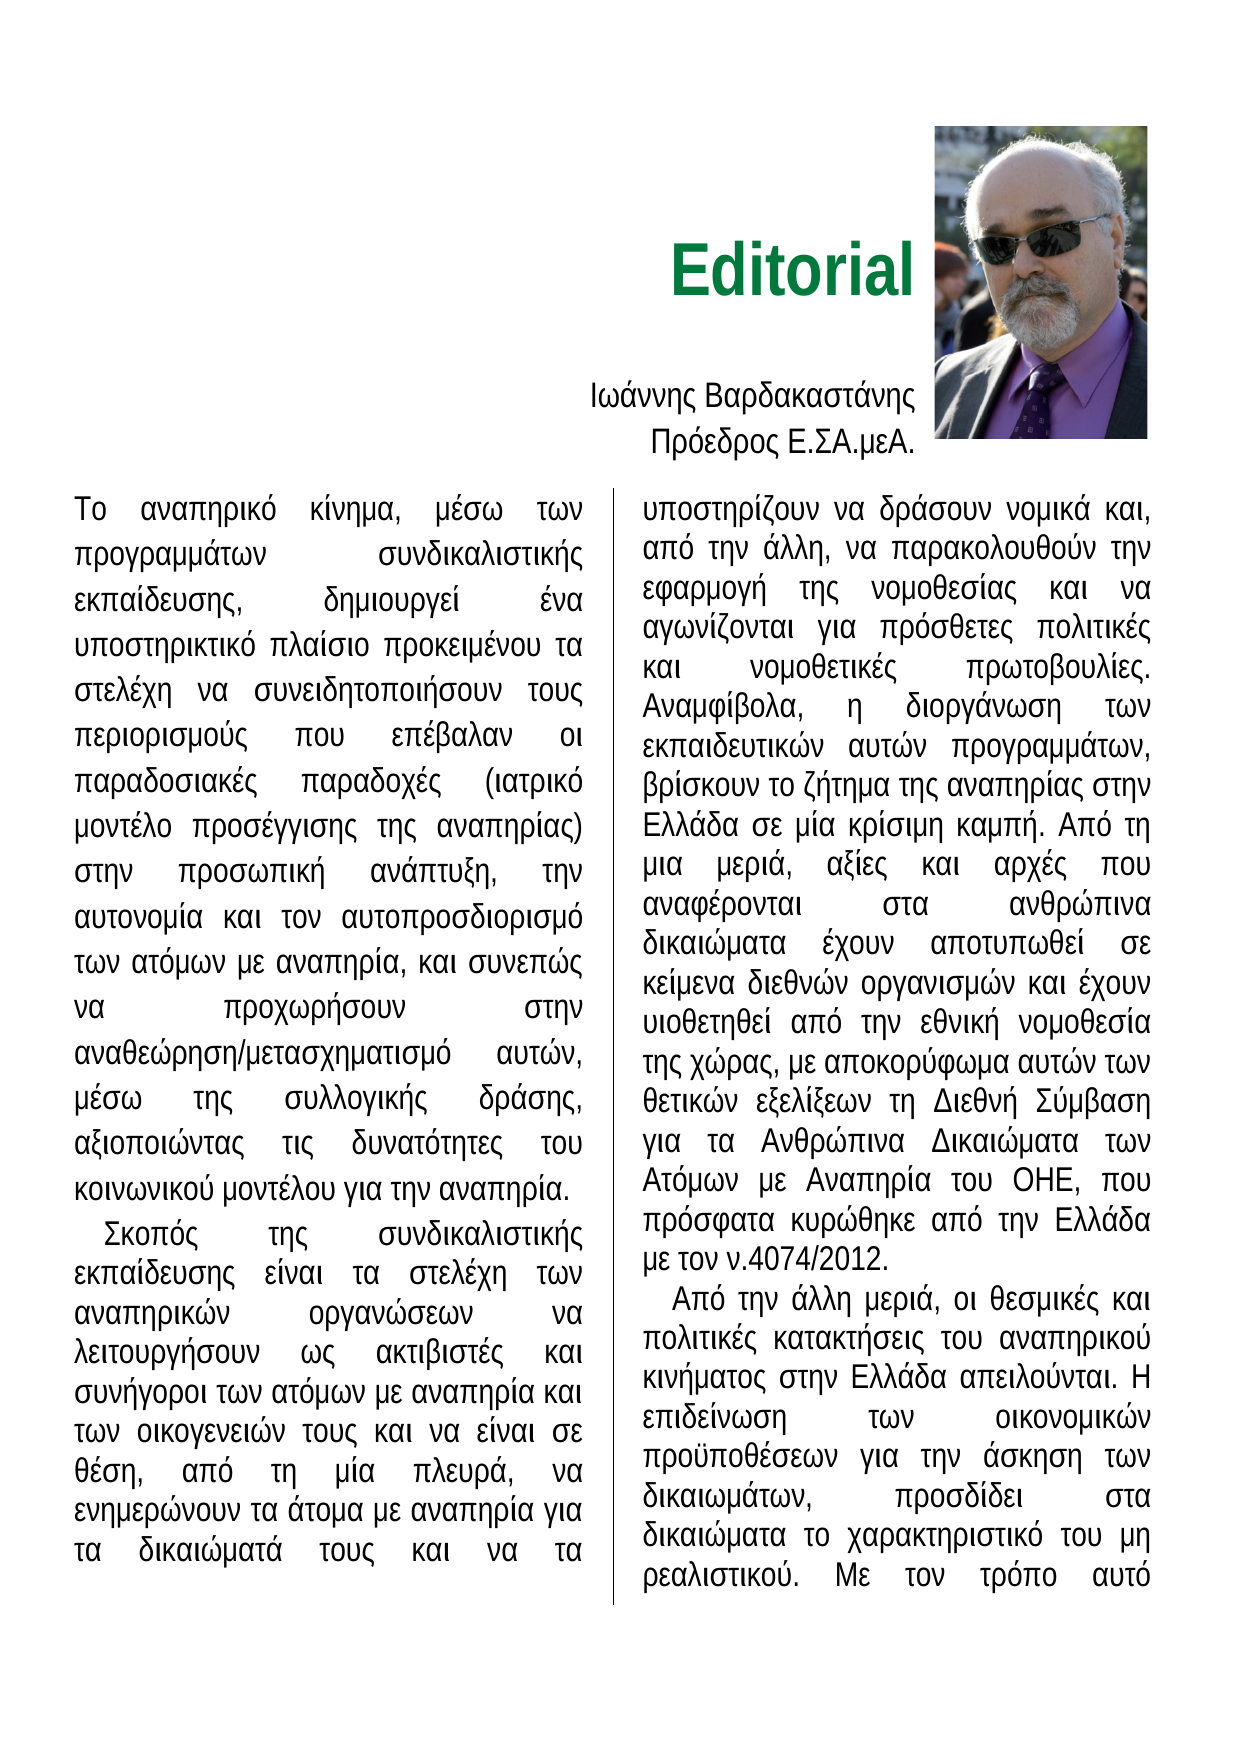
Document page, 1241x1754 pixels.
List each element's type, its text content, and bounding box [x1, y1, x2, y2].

text Σκοπός της συνδικαλιστικής εκπαίδευσης είναι τα στελέχη των αναπηρικών οργανώσεων να λειτουργήσουν ως ακτιβιστές και συνήγοροι των ατόμων με αναπηρία και των οικογενειών τους και να είναι σε θέση, από τη μία πλευρά, να ενημερώνουν τα άτομα με αναπηρία για τα δικαιώματά τους και να τα υποστηρίζουν να δράσουν νομικά και, από την άλλη, να παρακολουθούν την εφαρμογή της νομοθεσίας και να αγωνίζονται για πρόσθετες πολιτικές και νομοθετικές πρωτοβουλίες. Αναμφίβολα, η διοργάνωση των εκπαιδευτικών αυτών προγραμμάτων, βρίσκουν το ζήτημα της αναπηρίας στην Ελλάδα σε μία κρίσιμη καμπή. Από τη μια μεριά, αξίες και αρχές που αναφέρονται στα ανθρώπινα δικαιώματα έχουν αποτυπωθεί σε κείμενα διεθνών οργανισμών και έχουν υιοθετηθεί από την εθνική νομοθεσία της χώρας, με αποκορύφωμα αυτών των θετικών εξελίξεων τη Διεθνή Σύμβαση για τα Ανθρώπινα Δικαιώματα των Ατόμων με Αναπηρία του ΟΗΕ, που πρόσφατα κυρώθηκε από την Ελλάδα με τον ν.4074/2012. [642, 488, 1152, 1278]
text Ιωάννης Βαρδακαστάνης Πρόεδρος Ε.ΣΑ.μεΑ. [74, 374, 1152, 461]
text Σκοπός της συνδικαλιστικής εκπαίδευσης είναι τα στελέχη των αναπηρικών οργανώσεων να λειτουργήσουν ως ακτιβιστές και συνήγοροι των ατόμων με αναπηρία και των οικογενειών τους και να είναι σε θέση, από τη μία πλευρά, να ενημερώνουν τα άτομα με αναπηρία για τα δικαιώματά τους και να τα υποστηρίζουν να δράσουν νομικά και, από την άλλη, να παρακολουθούν την εφαρμογή της νομοθεσίας και να αγωνίζονται για πρόσθετες πολιτικές και νομοθετικές πρωτοβουλίες. Αναμφίβολα, η διοργάνωση των εκπαιδευτικών αυτών προγραμμάτων, βρίσκουν το ζήτημα της αναπηρίας στην Ελλάδα σε μία κρίσιμη καμπή. Από τη μια μεριά, αξίες και αρχές που αναφέρονται στα ανθρώπινα δικαιώματα έχουν αποτυπωθεί σε κείμενα διεθνών οργανισμών και έχουν υιοθετηθεί από την εθνική νομοθεσία της χώρας, με αποκορύφωμα αυτών των θετικών εξελίξεων τη Διεθνή Σύμβαση για τα Ανθρώπινα Δικαιώματα των Ατόμων με Αναπηρία του ΟΗΕ, που πρόσφατα κυρώθηκε από την Ελλάδα με τον ν.4074/2012. [74, 1213, 583, 1568]
picture [934, 126, 1148, 439]
text Το αναπηρικό κίνημα, μέσω των προγραμμάτων συνδικαλιστικής εκπαίδευσης, δημιουργεί ένα υποστηρικτικό πλαίσιο προκειμένου τα στελέχη να συνειδητοποιήσουν τους περιορισμούς που επέβαλαν οι παραδοσιακές παραδοχές (ιατρικό μοντέλο προσέγγισης της αναπηρίας) στην προσωπική ανάπτυξη, την αυτονομία και τον αυτοπροσδιορισμό των ατόμων με αναπηρία, και συνεπώς να προχωρήσουν στην αναθεώρηση/μετασχηματισμό αυτών, μέσω της συλλογικής δράσης, αξιοποιώντας τις δυνατότητες του κοινωνικού μοντέλου για την αναπηρία. [74, 488, 583, 1207]
text Editorial [74, 225, 934, 311]
